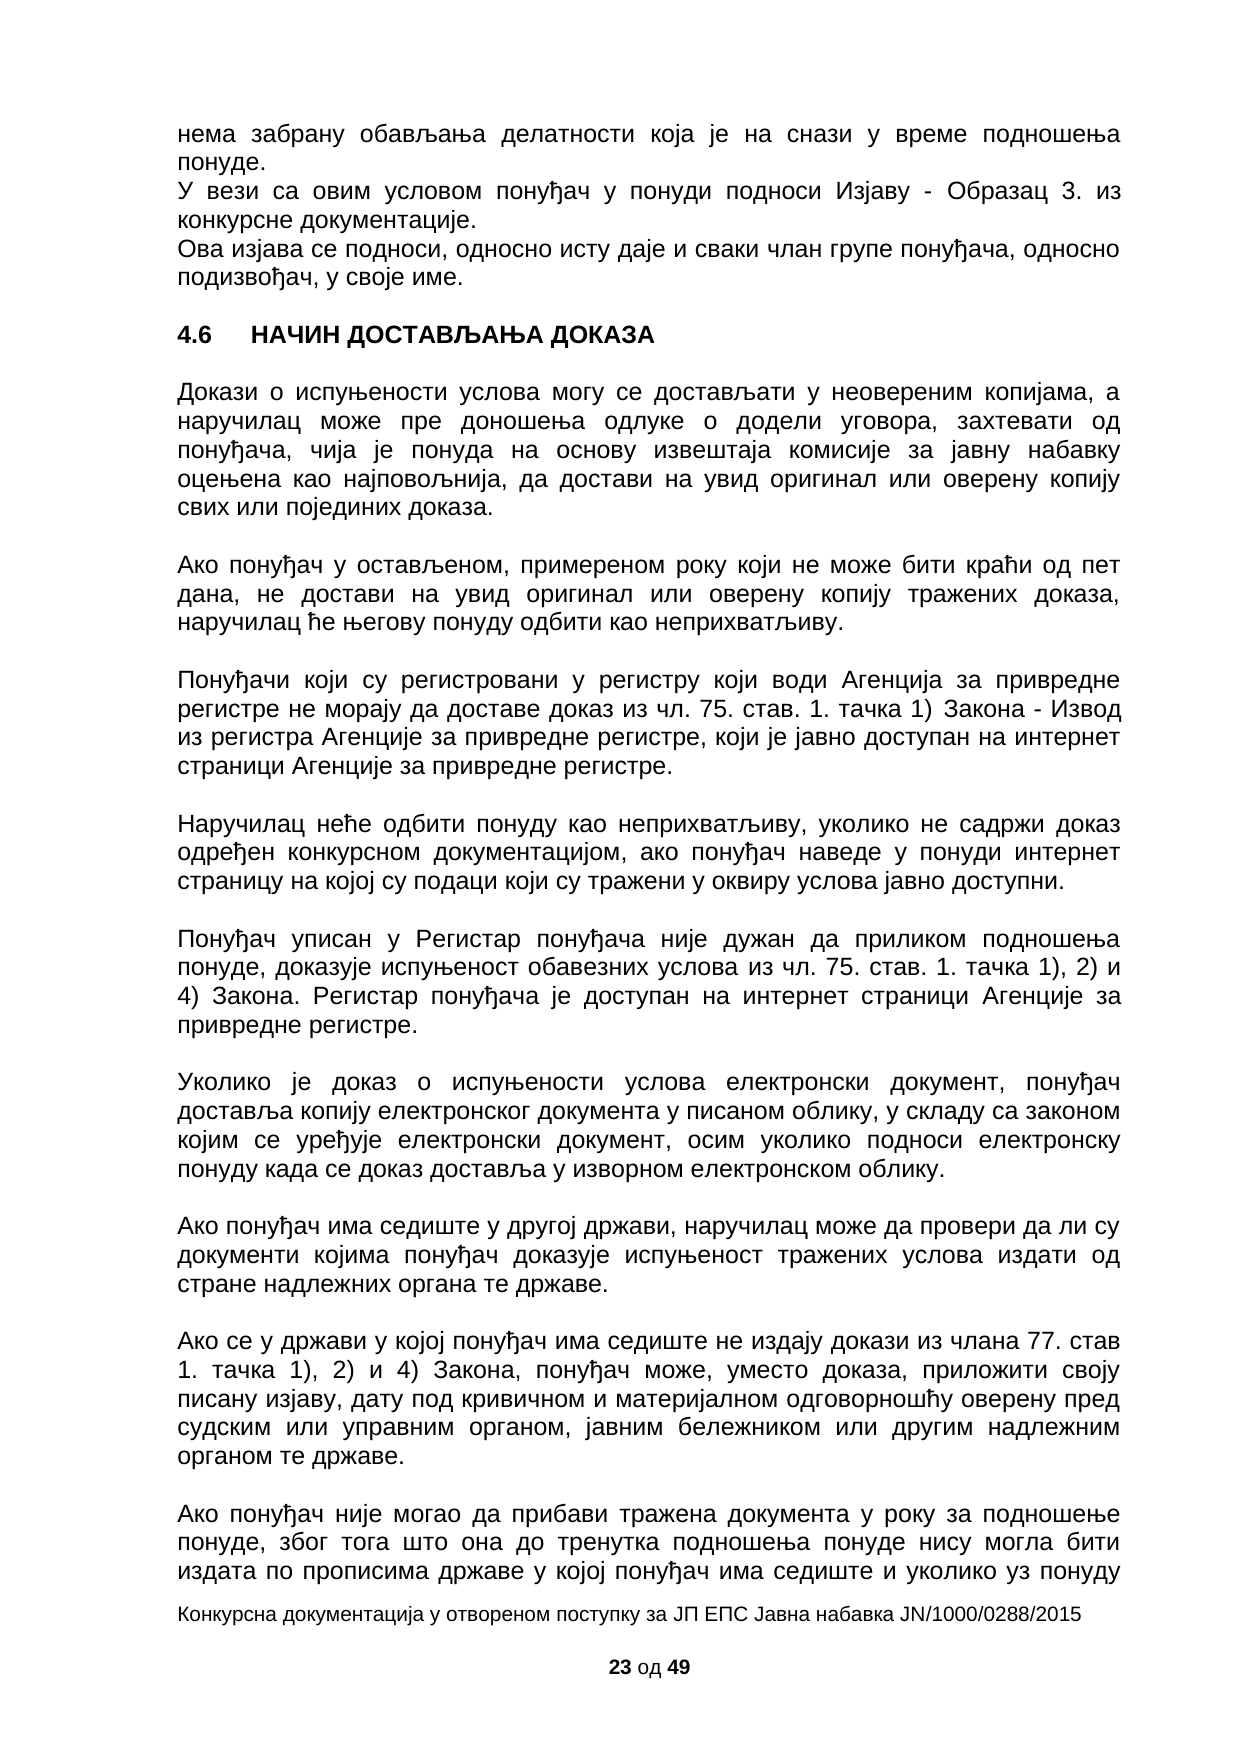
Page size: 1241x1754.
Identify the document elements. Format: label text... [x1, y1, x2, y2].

text Ова изјава се подноси, односно исту даје и сваки члан групе понуђача, односно подизвођач, у своје име. [177, 233, 1122, 291]
list Понуђачи који су регистровани у регистру који води Агенција за привредне регистре не морају да доставе доказ из чл. 75. став. 1. тачка 1) Закона - Извод из регистра Агенције за привредне регистре, који је јавно доступан на интернет страници Агенције за привредне регистре. [177, 665, 1122, 780]
text Понуђач уписан у Регистар понуђача није дужан да приликом подношења понуде, доказује испуњеност обавезних услова из чл. 75. став. 1. тачка 1), 2) и 4) Закона. Регистар понуђача је доступан на интернет страници Агенције за привредне регистре. [177, 923, 1122, 1038]
text Уколико је доказ о испуњености услова електронски документ, понуђач доставља копију електронског документа у писаном облику, у складу са законом којим се уређује електронски документ, осим уколико подноси електронску понуду када се доказ доставља у изворном електронском облику. [177, 1067, 1122, 1182]
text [177, 118, 1122, 176]
text У вези са овим условом понуђач у понуди подноси Изјаву - Образац 3. из конкурсне документације. [177, 176, 1122, 233]
list Наручилац неће одбити понуду као неприхватљиву, уколико не садржи доказ одређен конкурсном документацијом, ако понуђач наведе у понуди интернет страницу на којој су подаци који су тражени у оквиру услова јавно доступни. [177, 808, 1122, 895]
text Ако понуђач има седиште у другој држави, наручилац може да провери да ли су документи којима понуђач доказује испуњеност тражених услова издати од стране надлежних органа те државе. [177, 1211, 1122, 1297]
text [177, 1498, 1122, 1585]
text 4.6 Начин достављања доказа [177, 320, 1122, 348]
text Ако понуђач у остављеном, примереном року који не може бити краћи од пет дана, не достави на увид оригинал или оверену копију тражених доказа, наручилац ће његову понуду одбити као неприхватљиву. [177, 550, 1122, 636]
text Ако се у држави у којој понуђач има седиште не издају докази из члана 77. став 1. тачка 1), 2) и 4) Закона, понуђач може, уместо доказа, приложити своју писану изјаву, дату под кривичном и материјалном одговорношћу оверену пред судским или управним органом, јавним бележником или другим надлежним органом те државе. [177, 1326, 1122, 1470]
text Докази о испуњености услова могу се достављати у неовереним копијама, а наручилац може пре доношења одлуке о додели уговора, захтевати од понуђача, чија је понуда на основу извештаја комисије за јавну набавку оцењена као најповољнија, да достави на увид оригинал или оверену копију свих или појединих доказа. [177, 377, 1122, 521]
